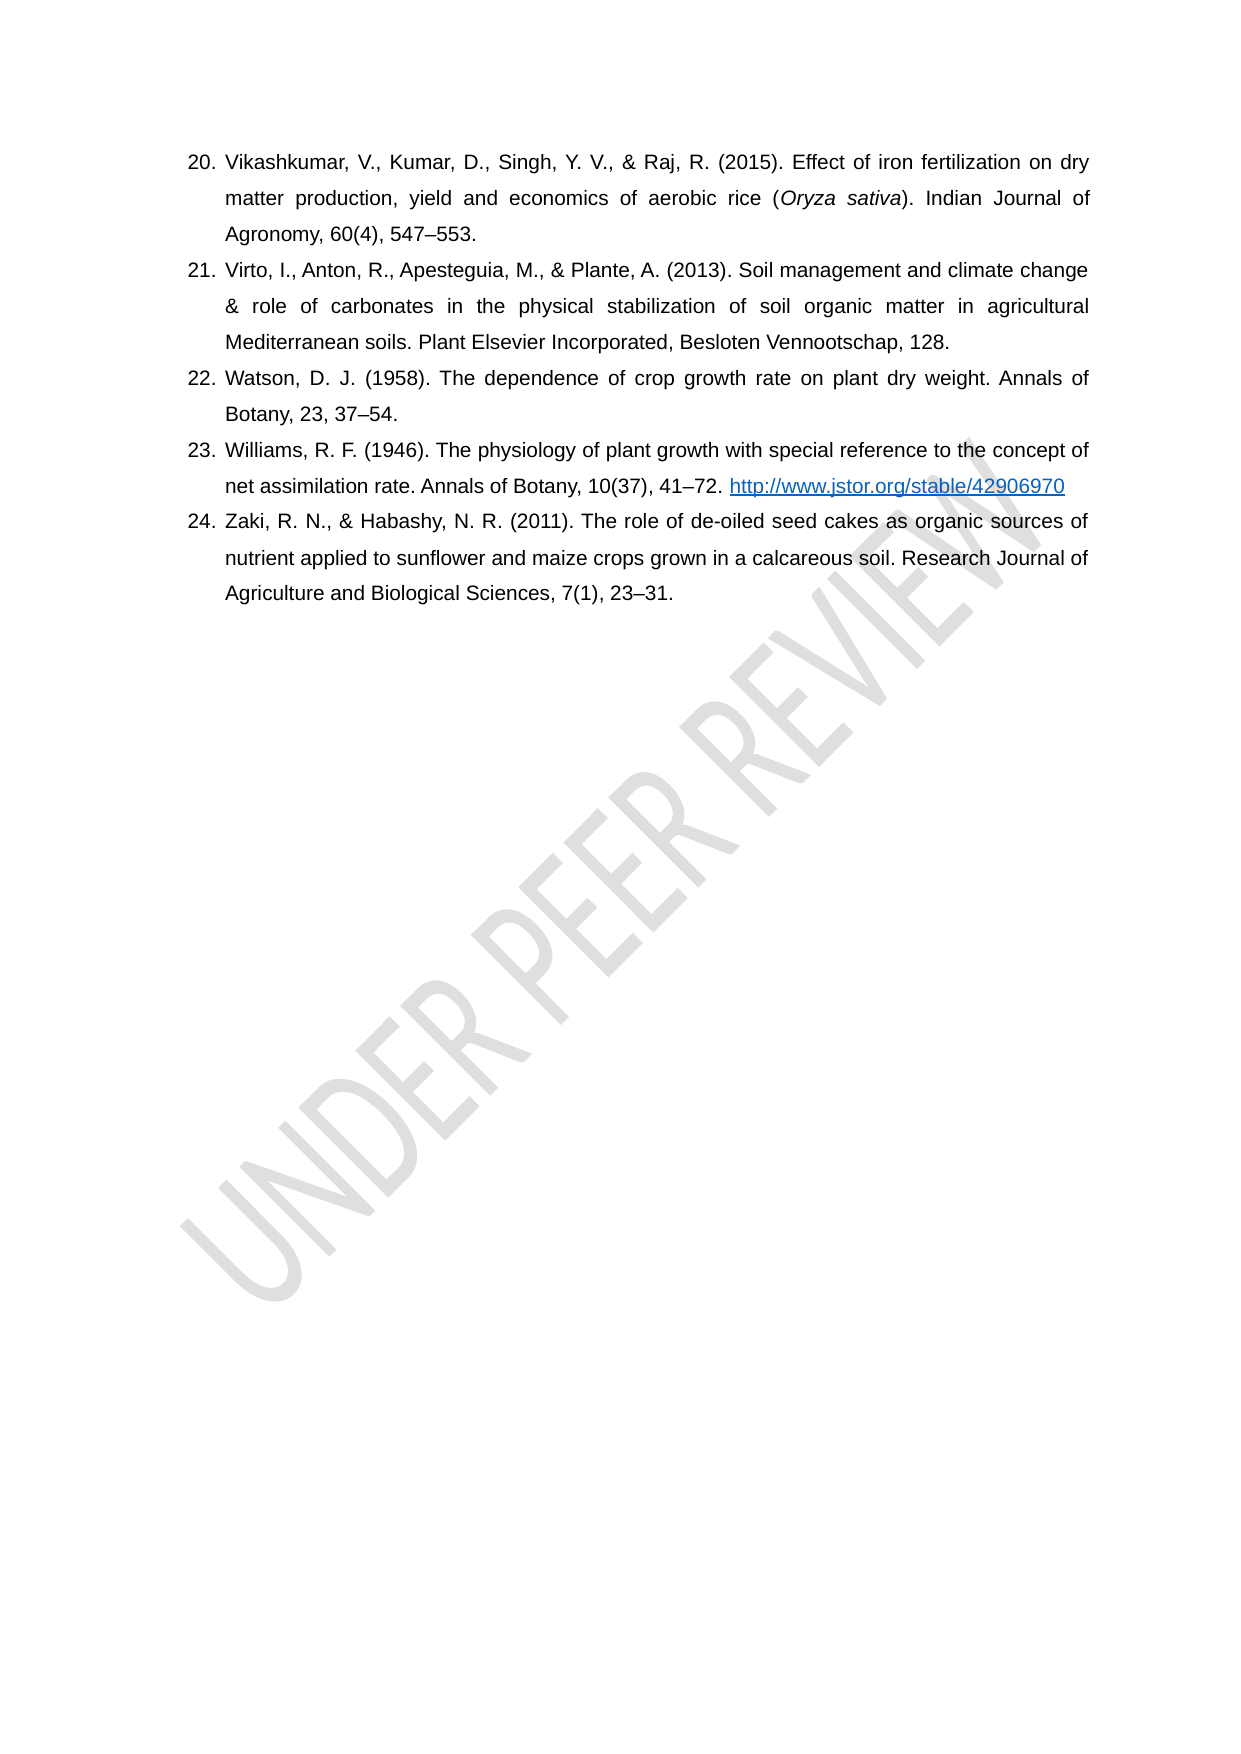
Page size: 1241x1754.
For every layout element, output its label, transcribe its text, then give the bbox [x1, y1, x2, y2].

list Zaki, R. N., & Habashy, N. R. (2011). The role of de-oiled seed cakes as organic sources of nutrient applied to sunflower and maize crops grown in a calcareous soil. Research Journal of Agriculture and Biological Sciences, 7(1), 23–31. [187, 509, 1090, 605]
list Watson, D. J. (1958). The dependence of crop growth rate on plant dry weight. Annals of Botany, 23, 37–54. [187, 366, 1090, 426]
list Virto, I., Anton, R., Apesteguia, M., & Plante, A. (2013). Soil management and climate change & role of carbonates in the physical stabilization of soil organic matter in agricultural Mediterranean soils. Plant Elsevier Incorporated, Besloten Vennootschap, 128. [187, 258, 1090, 354]
list Vikashkumar, V., Kumar, D., Singh, Y. V., & Raj, R. (2015). Effect of iron fertilization on dry matter production, yield and economics of aerobic rice (Oryza sativa). Indian Journal of Agronomy, 60(4), 547–553. [187, 150, 1090, 246]
list Williams, R. F. (1946). The physiology of plant growth with special reference to the concept of net assimilation rate. Annals of Botany, 10(37), 41–72. http://www.jstor.org/stable/42906970 [187, 437, 1090, 497]
